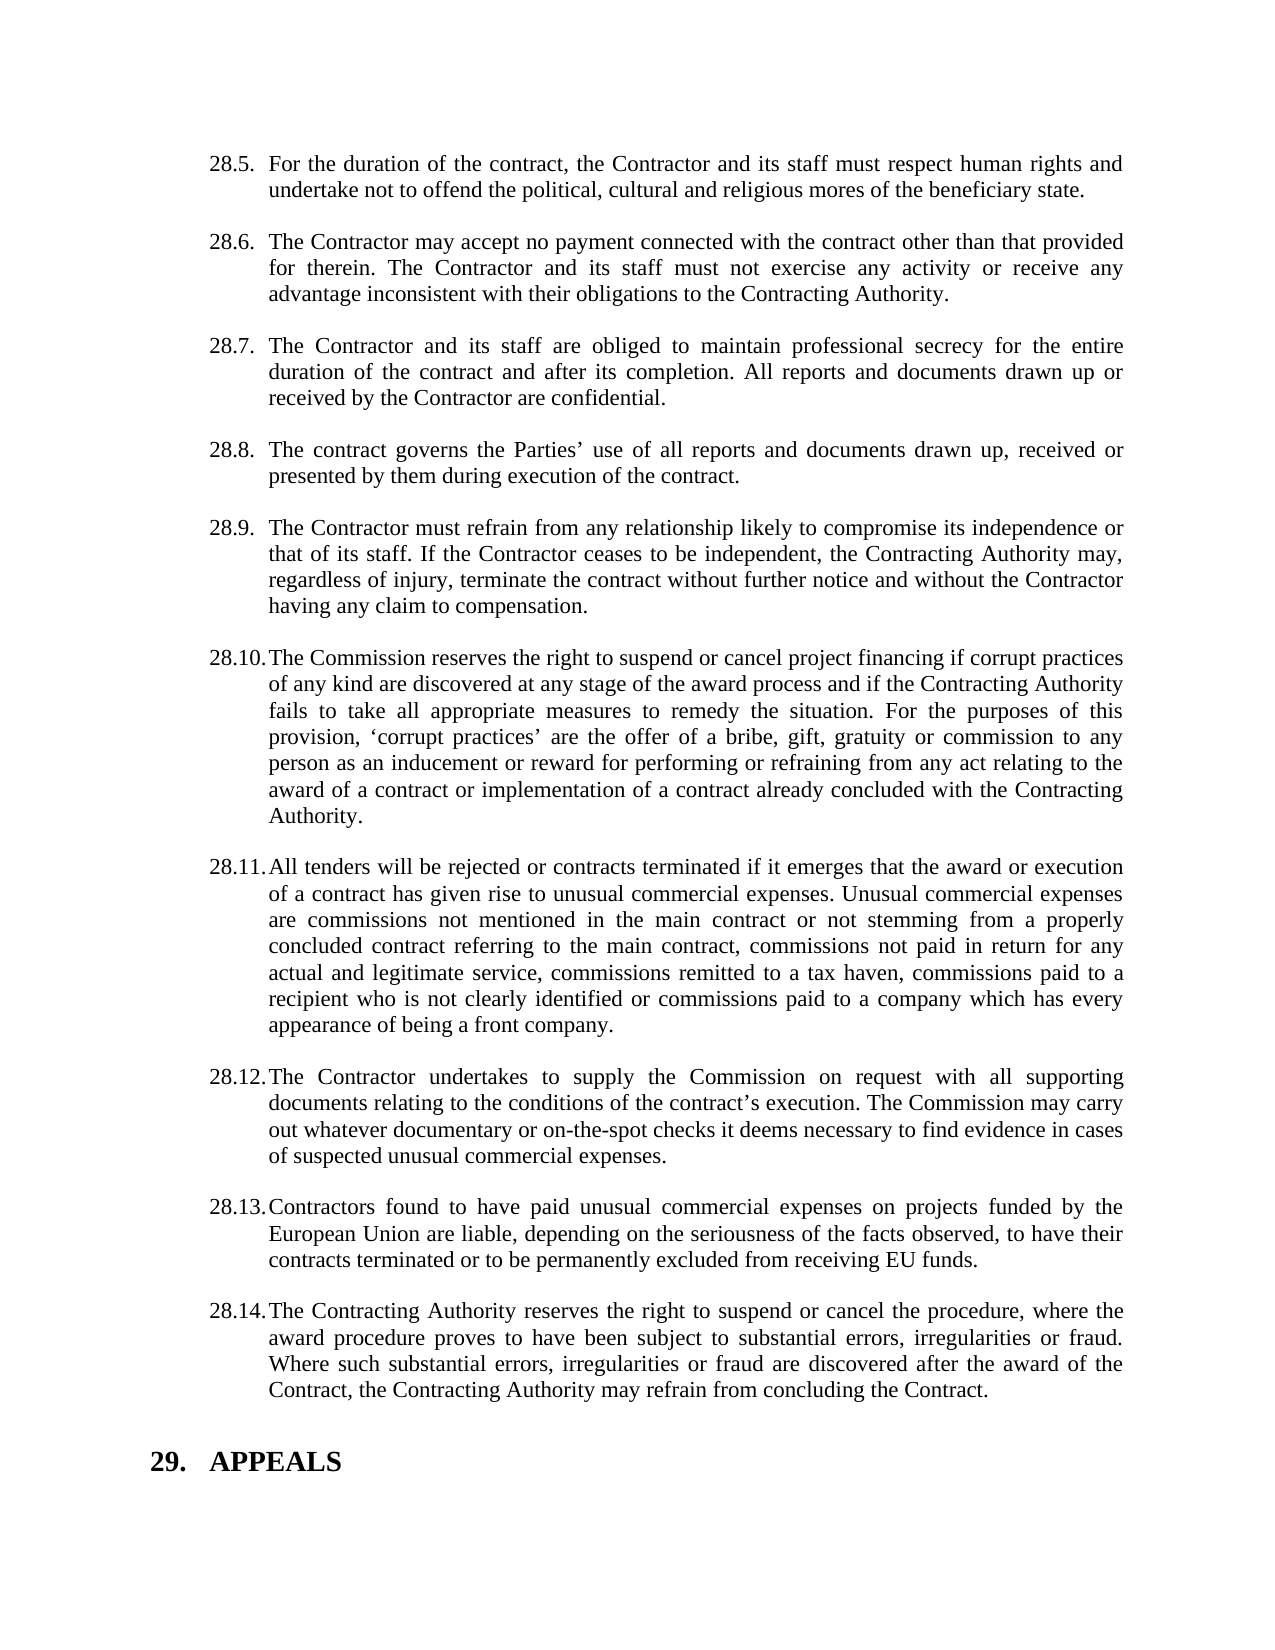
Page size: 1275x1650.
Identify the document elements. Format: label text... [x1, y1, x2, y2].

subtitle For the duration of the contract, the Contractor and its staff must respect human rights and undertake not to offend the political, cultural and religious mores of the beneficiary state. [209, 150, 1125, 203]
subtitle Contractors found to have paid unusual commercial expenses on projects funded by the European Union are liable, depending on the seriousness of the facts observed, to have their contracts terminated or to be permanently excluded from receiving EU funds. [209, 1193, 1125, 1272]
subtitle The Contractor and its staff are obliged to maintain professional secrecy for the entire duration of the contract and after its completion. All reports and documents drawn up or received by the Contractor are confidential. [209, 332, 1125, 411]
subtitle All tenders will be rejected or contracts terminated if it emerges that the award or execution of a contract has given rise to unusual commercial expenses. Unusual commercial expenses are commissions not mentioned in the main contract or not stemming from a properly concluded contract referring to the main contract, commissions not paid in return for any actual and legitimate service, commissions remitted to a tax haven, commissions paid to a recipient who is not clearly identified or commissions paid to a company which has every appearance of being a front company. [209, 853, 1125, 1038]
subtitle The Commission reserves the right to suspend or cancel project financing if corrupt practices of any kind are discovered at any stage of the award process and if the Contracting Authority fails to take all appropriate measures to remedy the situation. For the purposes of this provision, ‘corrupt practices’ are the offer of a bribe, gift, gratuity or commission to any person as an inducement or reward for performing or refraining from any act relating to the award of a contract or implementation of a contract already concluded with the Contracting Authority. [209, 644, 1125, 828]
subtitle The Contractor may accept no payment connected with the contract other than that provided for therein. The Contractor and its staff must not exercise any activity or receive any advantage inconsistent with their obligations to the Contracting Authority. [209, 228, 1125, 307]
subtitle The Contractor must refrain from any relationship likely to compromise its independence or that of its staff. If the Contractor ceases to be independent, the Contracting Authority may, regardless of injury, terminate the contract without further notice and without the Contractor having any claim to compensation. [209, 513, 1125, 619]
subtitle The Contractor undertakes to supply the Commission on request with all supporting documents relating to the conditions of the contract’s execution. The Commission may carry out whatever documentary or on-the-spot checks it deems necessary to find evidence in cases of suspected unusual commercial expenses. [209, 1063, 1125, 1168]
subtitle The contract governs the Parties’ use of all reports and documents drawn up, received or presented by them during execution of the contract. [209, 436, 1125, 488]
subtitle The Contracting Authority reserves the right to suspend or cancel the procedure, where the award procedure proves to have been subject to substantial errors, irregularities or fraud. Where such substantial errors, irregularities or fraud are discovered after the award of the Contract, the Contracting Authority may refrain from concluding the Contract. [209, 1297, 1125, 1403]
subtitle APPEALS [150, 1444, 1125, 1478]
